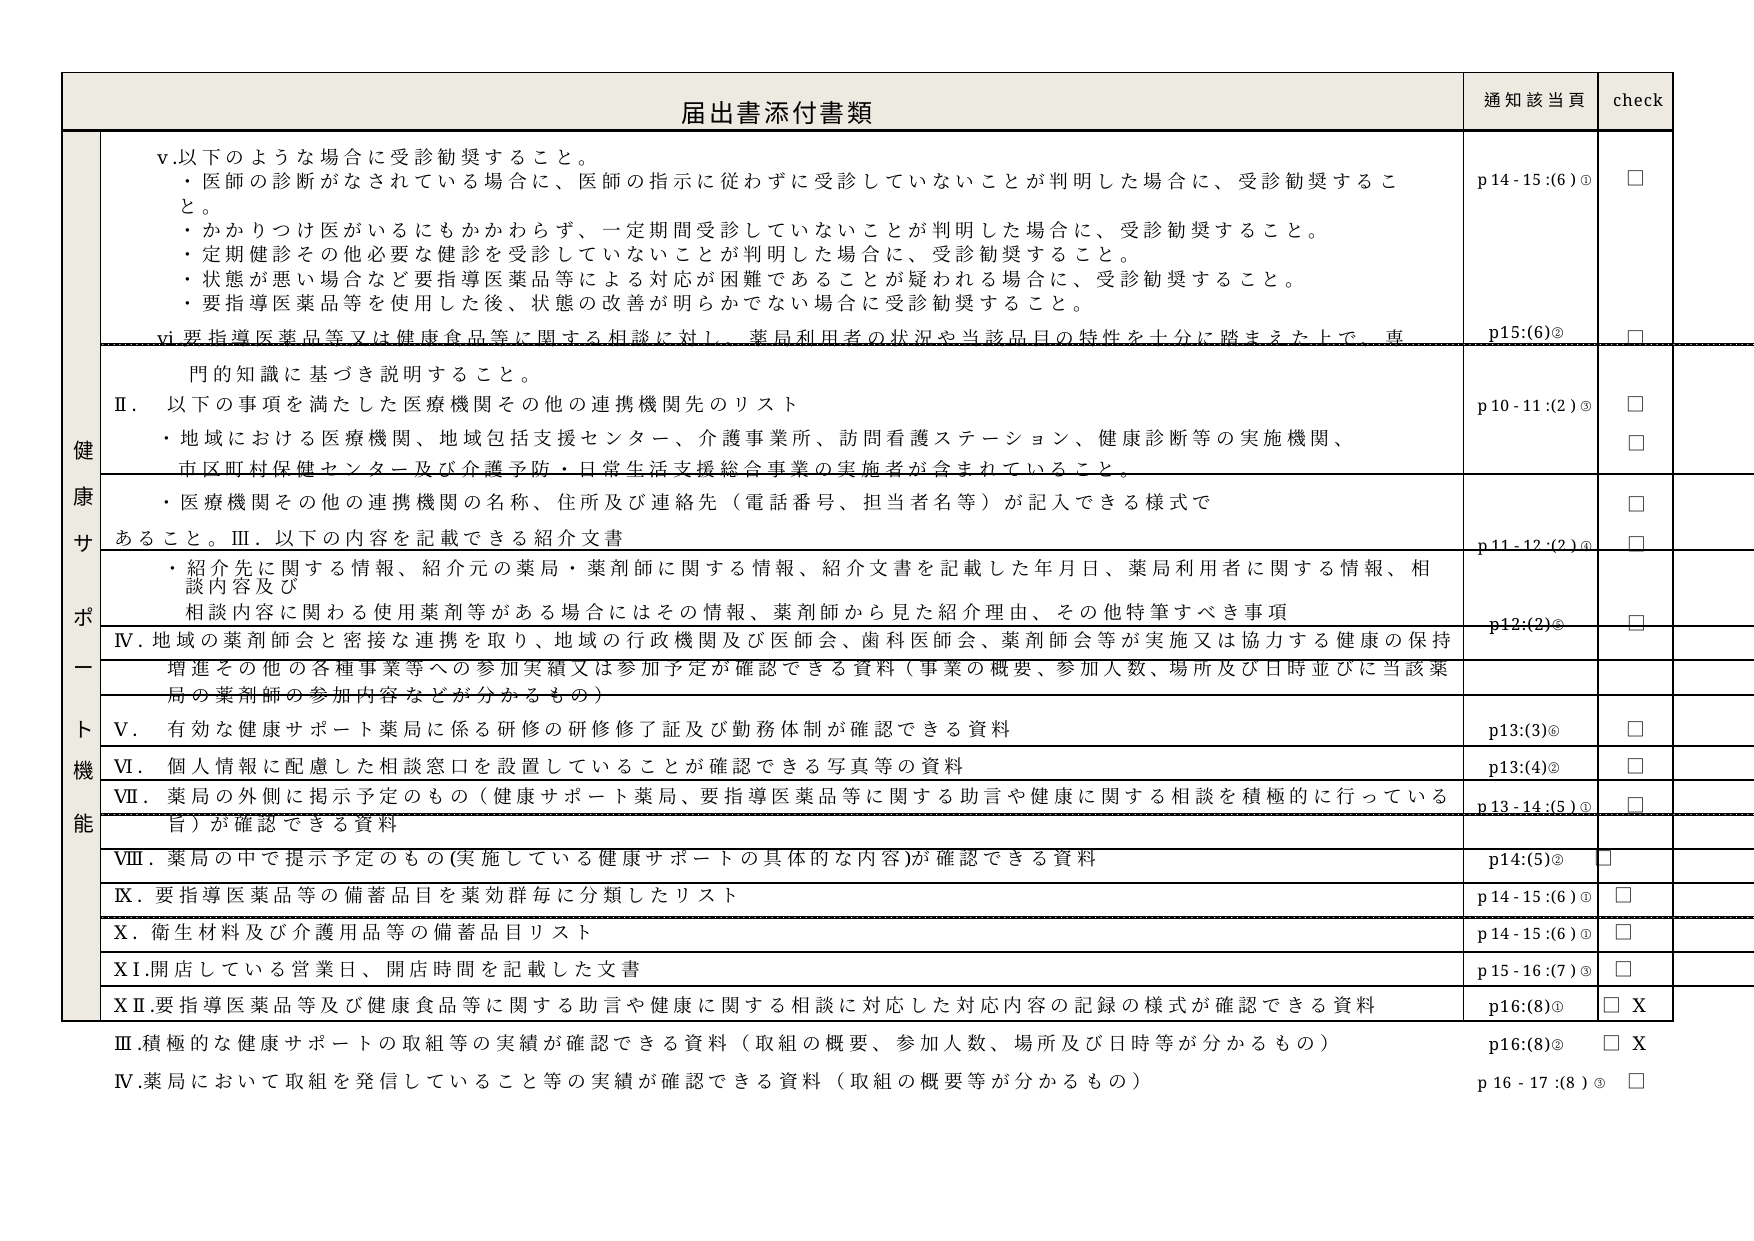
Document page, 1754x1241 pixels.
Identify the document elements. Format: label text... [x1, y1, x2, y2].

text p 13 - 14 :(5 ) ① □ [1477, 792, 1689, 818]
text p12:(2)⑤ □ [1455, 611, 1646, 636]
text p 11 - 12 :(2 ) ④ □ [1455, 532, 1646, 557]
text Ⅹ . 衛 生 材 料 及 び 介 護 用 品 等 の 備 蓄 品 目 リ ス ト p 14 - 15 :(6 ) ① □ [114, 918, 1689, 945]
text ・ 要 指 導 医 薬 品 等 を 使 用 し た 後 、 状 態 の 改 善 が 明 ら か で な い 場 合 に 受 診 勧 奨 す る こ と 。 [178, 291, 1414, 315]
text p15:(6)② □ [1445, 318, 1689, 351]
text ⅵ .要 指 導 医 薬 品 等 又 は 健 康 食 品 等 に 関 す る 相 談 に 対 し 、 薬 局 利 用 者 の 状 況 や 当 該 品 目 の 特 性 を 十 分 に 踏 ま え た 上 で 、 専 門 的 知 識 に 基 づ き 説 明 す る こ と 。 [157, 323, 1414, 387]
text ・ 定 期 健 診 そ の 他 必 要 な 健 診 を 受 診 し て い な い こ と が 判 明 し た 場 合 に 、 受 診 勧 奨 す る こ と 。 [178, 242, 1414, 267]
text □ [1455, 430, 1646, 456]
text ・ 地 域 に お け る 医 療 機 関 、 地 域 包 括 支 援 セ ン タ ー 、 介 護 事 業 所 、 訪 問 看 護 ス テ ー シ ョ ン 、 健 康 診 断 等 の 実 施 機 関 、 市 区 町 村 保 健 セ ン タ ー 及 び 介 護 予 防 ・ 日 常 生 活 支 援 総 合 事 業 の 実 施 者 が 含 ま れ て い る こ と 。 [157, 423, 1353, 482]
text ・ 医 療 機 関 そ の 他 の 連 携 機 関 の 名 称 、 住 所 及 び 連 絡 先 （ 電 話 番 号 、 担 当 者 名 等 ） が 記 入 で き る 様 式 で あ る こ と 。 Ⅲ . 以 下 の 内 容 を 記 載 で き る 紹 介 文 書 [114, 488, 1231, 551]
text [114, 991, 1646, 1094]
text ・ 状 態 が 悪 い 場 合 な ど 要 指 導 医 薬 品 等 に よ る 対 応 が 困 難 で あ る こ と が 疑 わ れ る 場 合 に 、 受 診 勧 奨 す る こ と 。 [178, 267, 1414, 291]
text ・ 紹 介 先 に 関 す る 情 報 、 紹 介 元 の 薬 局 ・ 薬 剤 師 に 関 す る 情 報 、 紹 介 文 書 を 記 載 し た 年 月 日 、 薬 局 利 用 者 に 関 す る 情 報 、 相 談 内 容 及 び [163, 560, 1451, 597]
text Ⅸ . 要 指 導 医 薬 品 等 の 備 蓄 品 目 を 薬 効 群 毎 に 分 類 し た リ ス ト p 14 - 15 :(6 ) ① □ [114, 881, 1689, 908]
text 届出書添付書類 通 知 該 当 頁 check [681, 79, 1689, 130]
text p 14 - 15 :(6 ) ① □ [1433, 165, 1689, 191]
text ・ 医 師 の 診 断 が な さ れ て い る 場 合 に 、 医 師 の 指 示 に 従 わ ず に 受 診 し て い な い こ と が 判 明 し た 場 合 に 、 受 診 勧 奨 す る こ と 。 [178, 169, 1414, 218]
text □ [1455, 491, 1646, 516]
text Ⅱ . 以 下 の 事 項 を 満 た し た 医 療 機 関 そ の 他 の 連 携 機 関 先 の リ ス ト p 10 - 11 :(2 ) ③ □ [114, 390, 1689, 417]
text Ⅴ . 有 効 な 健 康 サ ポ ー ト 薬 局 に 係 る 研 修 の 研 修 修 了 証 及 び 勤 務 体 制 が 確 認 で き る 資 料 p13:(3)⑥ □ [114, 715, 1689, 742]
text Ⅳ . 地 域 の 薬 剤 師 会 と 密 接 な 連 携 を 取 り 、地 域 の 行 政 機 関 及 び 医 師 会 、歯 科 医 師 会 、薬 剤 師 会 等 が 実 施 又 は 協 力 す る 健 康 の 保 持 増 進 そ の 他 の 各 種 事 業 等 へ の 参 加 実 績 又 は 参 加 予 定 が 確 認 で き る 資 料（ 事 業 の 概 要 、参 加 人 数 、場 所 及 び 日 時 並 び に 当 該 薬 局 の 薬 剤 師 の 参 加 内 容 な ど が 分 か る も の ） [114, 626, 1451, 707]
text Ⅶ . 薬 局 の 外 側 に 掲 示 予 定 の も の（ 健 康 サ ポ ー ト 薬 局 、要 指 導 医 薬 品 等 に 関 す る 助 言 や 健 康 に 関 す る 相 談 を 積 極 的 に 行 っ て い る 旨 ）が 確 認 で き る 資 料 [114, 782, 1451, 836]
text Ⅵ . 個 人 情 報 に 配 慮 し た 相 談 窓 口 を 設 置 し て い る こ と が 確 認 で き る 写 真 等 の 資 料 p13:(4)② □ [114, 752, 1689, 779]
text Ⅷ . 薬 局 の 中 で 提 示 予 定 の も の (実 施 し て い る 健 康 サ ポ ー ト の 具 体 的 な 内 容 )が 確 認 で き る 資 料 p14:(5)② □ [114, 844, 1689, 871]
text Ⅹ Ⅰ .開 店 し て い る 営 業 日 、 開 店 時 間 を 記 載 し た 文 書 p 15 - 16 :(7 ) ③ □ [114, 954, 1689, 982]
text 相 談 内 容 に 関 わ る 使 用 薬 剤 等 が あ る 場 合 に は そ の 情 報 、 薬 剤 師 か ら 見 た 紹 介 理 由 、 そ の 他 特 筆 す べ き 事 項 [185, 598, 1451, 625]
text ⅴ .以 下 の よ う な 場 合 に 受 診 勧 奨 す る こ と 。 [157, 145, 1414, 169]
text ・ か か り つ け 医 が い る に も か か わ ら ず 、 一 定 期 間 受 診 し て い な い こ と が 判 明 し た 場 合 に 、 受 診 勧 奨 す る こ と 。 [178, 218, 1414, 242]
